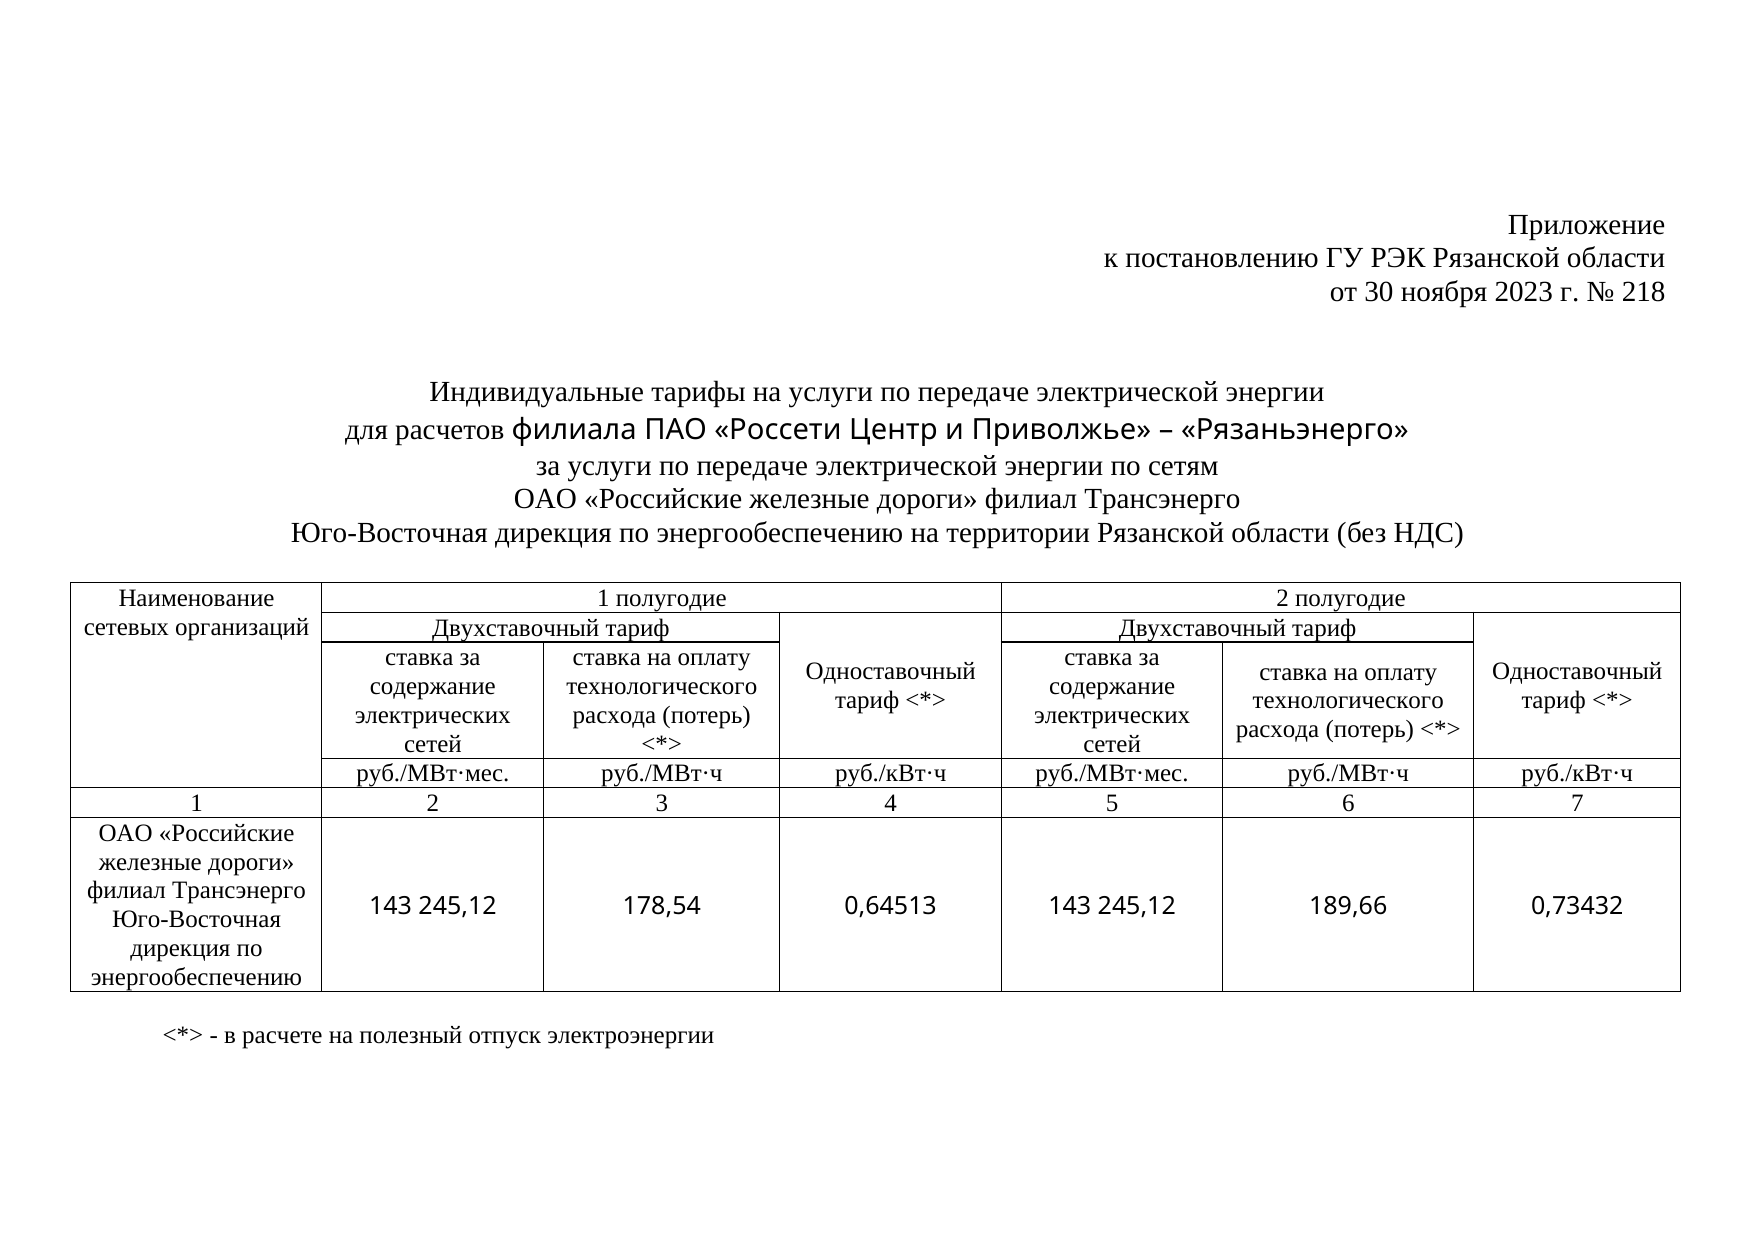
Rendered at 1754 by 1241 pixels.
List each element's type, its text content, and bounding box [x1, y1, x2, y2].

table_cell руб./МВт·ч [1223, 759, 1473, 787]
table_cell руб./МВт·мес. [322, 759, 543, 787]
table_cell ОАО «Российские железные дороги» филиал Трансэнерго Юго-Восточная дирекция по энергообеспечению [71, 818, 321, 991]
table_cell 178,54 [544, 818, 779, 991]
text ОАО «Российские железные дороги» филиал Трансэнерго [89, 481, 1665, 515]
text за услуги по передаче электрической энергии по сетям [89, 448, 1665, 481]
table_cell ставка за содержание электрических сетей [1002, 643, 1222, 757]
table_cell 6 [1223, 788, 1473, 817]
table_cell 143 245,12 [1002, 818, 1222, 991]
table_cell руб./кВт·ч [780, 759, 1001, 787]
table_header 2 полугодие [1002, 583, 1680, 612]
text к постановлению ГУ РЭК Рязанской области [89, 240, 1665, 274]
table_cell ставка на оплату технологического расхода (потерь) <*> [1223, 643, 1473, 757]
text для расчетов филиала ПАО «Россети Центр и Приволжье» – «Рязаньэнерго» [89, 408, 1665, 448]
table_cell 189,66 [1223, 818, 1473, 991]
table_header 1 полугодие [322, 583, 1001, 612]
table_header Наименование сетевых организаций [71, 583, 321, 787]
table_cell Двухставочный тариф [322, 613, 779, 641]
table_cell руб./кВт·ч [1474, 759, 1680, 787]
table_cell 2 [322, 788, 543, 817]
table_cell Двухставочный тариф [1002, 613, 1473, 641]
table_cell руб./МВт·ч [544, 759, 779, 787]
table_cell 0,64513 [780, 818, 1001, 991]
table_cell 4 [780, 788, 1001, 817]
table_cell Одноставочный тариф <*> [1474, 613, 1680, 757]
table_cell 3 [544, 788, 779, 817]
table_cell Одноставочный тариф <*> [780, 613, 1001, 757]
table_cell 7 [1474, 788, 1680, 817]
table_cell ставка на оплату технологического расхода (потерь) <*> [544, 643, 779, 757]
table_cell 5 [1002, 788, 1222, 817]
table_cell руб./МВт·мес. [1002, 759, 1222, 787]
text от 30 ноября 2023 г. № 218 [89, 274, 1665, 307]
table_cell 1 [71, 788, 321, 817]
table_cell 143 245,12 [322, 818, 543, 991]
text Юго-Восточная дирекция по энергообеспечению на территории Рязанской области (без НДС) [89, 515, 1665, 548]
text Индивидуальные тарифы на услуги по передаче электрической энергии [89, 374, 1665, 408]
table_cell 0,73432 [1474, 818, 1680, 991]
text Приложение [89, 207, 1665, 240]
text <*> - в расчете на полезный отпуск электроэнергии [89, 1020, 1665, 1049]
table_cell ставка за содержание электрических сетей [322, 643, 543, 757]
